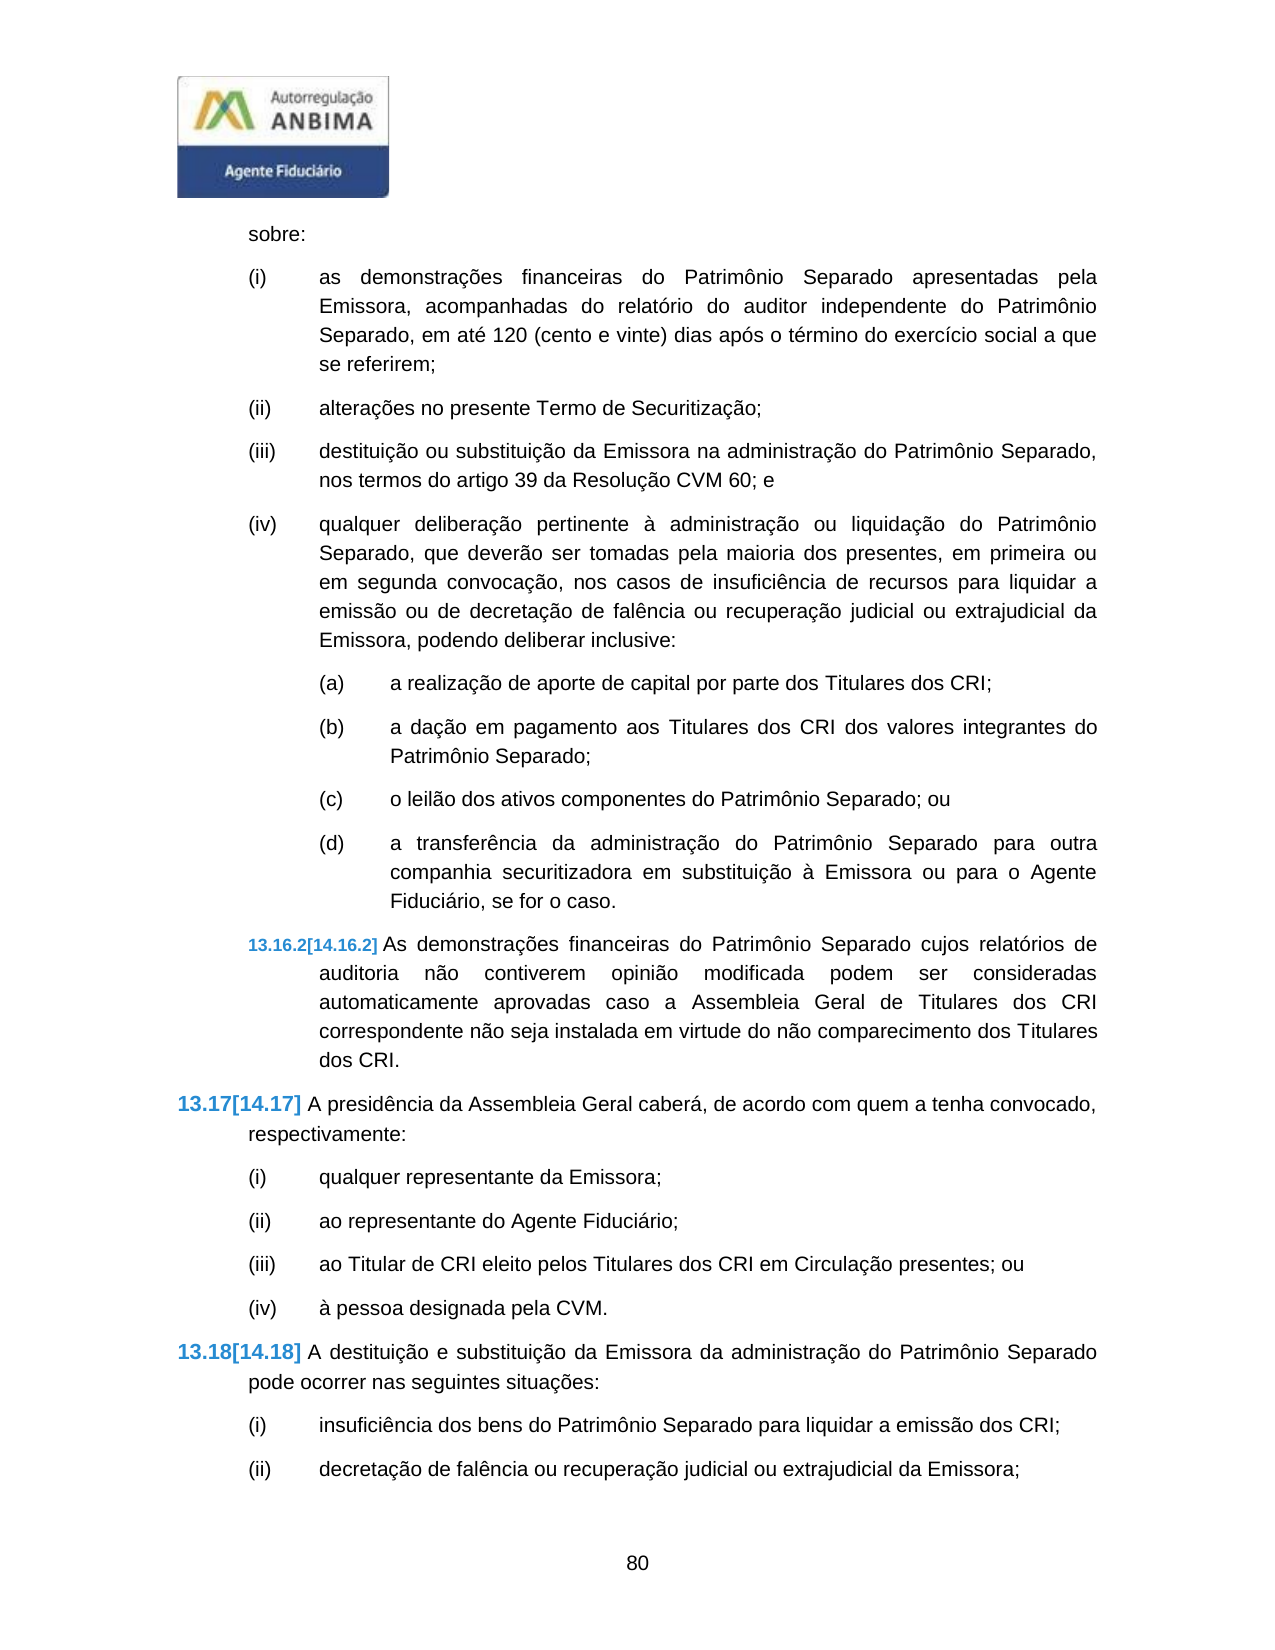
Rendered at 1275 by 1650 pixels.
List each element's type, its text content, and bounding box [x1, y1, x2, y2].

text a transferência da administração do Patrimônio Separado para outra companhia securitizadora em substituição à Emissora ou para o Agente Fiduciário, se for o caso. [319, 831, 1098, 912]
text destituição ou substituição da Emissora na administração do Patrimônio Separado, nos termos do artigo 39 da Resolução CVM 60; e [248, 439, 1098, 492]
text A presidência da Assembleia Geral caberá, de acordo com quem a tenha convocado, respectivamente: [177, 1091, 1098, 1146]
text qualquer representante da Emissora; [248, 1165, 1098, 1189]
text qualquer deliberação pertinente à administração ou liquidação do Patrimônio Separado, que deverão ser tomadas pela maioria dos presentes, em primeira ou em segunda convocação, nos casos de insuficiência de recursos para liquidar a emissão ou de decretação de falência ou recuperação judicial ou extrajudicial da Emissora, podendo deliberar inclusive: [248, 512, 1098, 651]
text o leilão dos ativos componentes do Patrimônio Separado; ou [319, 787, 1098, 811]
text as demonstrações financeiras do Patrimônio Separado apresentadas pela Emissora, acompanhadas do relatório do auditor independente do Patrimônio Separado, em até 120 (cento e vinte) dias após o término do exercício social a que se referirem; [248, 265, 1098, 376]
text a realização de aporte de capital por parte dos Titulares dos CRI; [319, 671, 1098, 695]
text alterações no presente Termo de Securitização; [248, 396, 1098, 419]
text a dação em pagamento aos Titulares dos CRI dos valores integrantes do Patrimônio Separado; [319, 714, 1098, 767]
text decretação de falência ou recuperação judicial ou extrajudicial da Emissora; [248, 1457, 1098, 1481]
text A destituição e substituição da Emissora da administração do Patrimônio Separado pode ocorrer nas seguintes situações: [177, 1339, 1098, 1393]
text à pessoa designada pela CVM. [248, 1296, 1098, 1320]
picture [177, 76, 390, 198]
text insuficiência dos bens do Patrimônio Separado para liquidar a emissão dos CRI; [248, 1413, 1098, 1437]
text ao Titular de CRI eleito pelos Titulares dos CRI em Circulação presentes; ou [248, 1252, 1098, 1276]
text ao representante do Agente Fiduciário; [248, 1209, 1098, 1233]
text As demonstrações financeiras do Patrimônio Separado cujos relatórios de auditoria não contiverem opinião modificada podem ser consideradas automaticamente aprovadas caso a Assembleia Geral de Titulares dos CRI correspondente não seja instalada em virtude do não comparecimento dos Titulares dos CRI. [248, 932, 1098, 1072]
